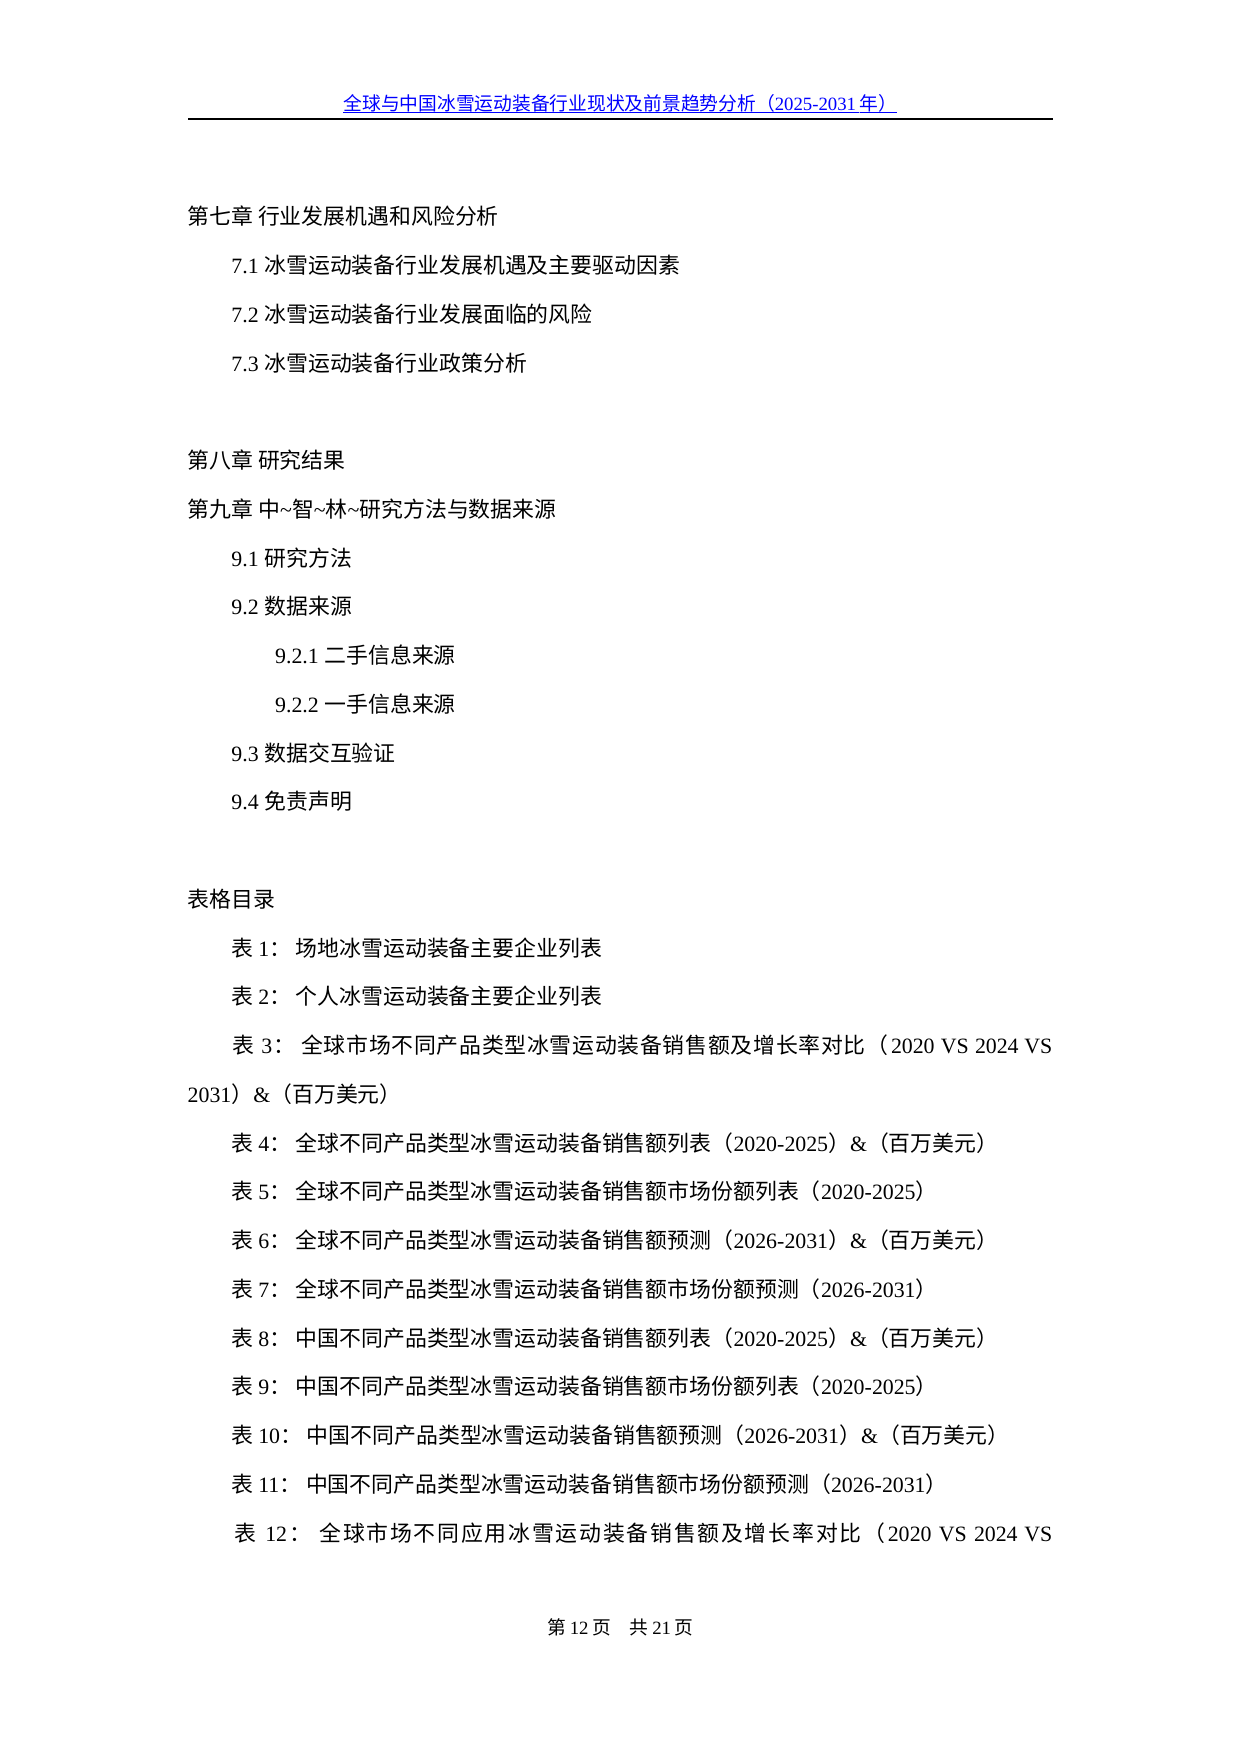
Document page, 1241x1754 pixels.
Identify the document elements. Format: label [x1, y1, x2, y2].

text [187, 150, 1053, 1548]
